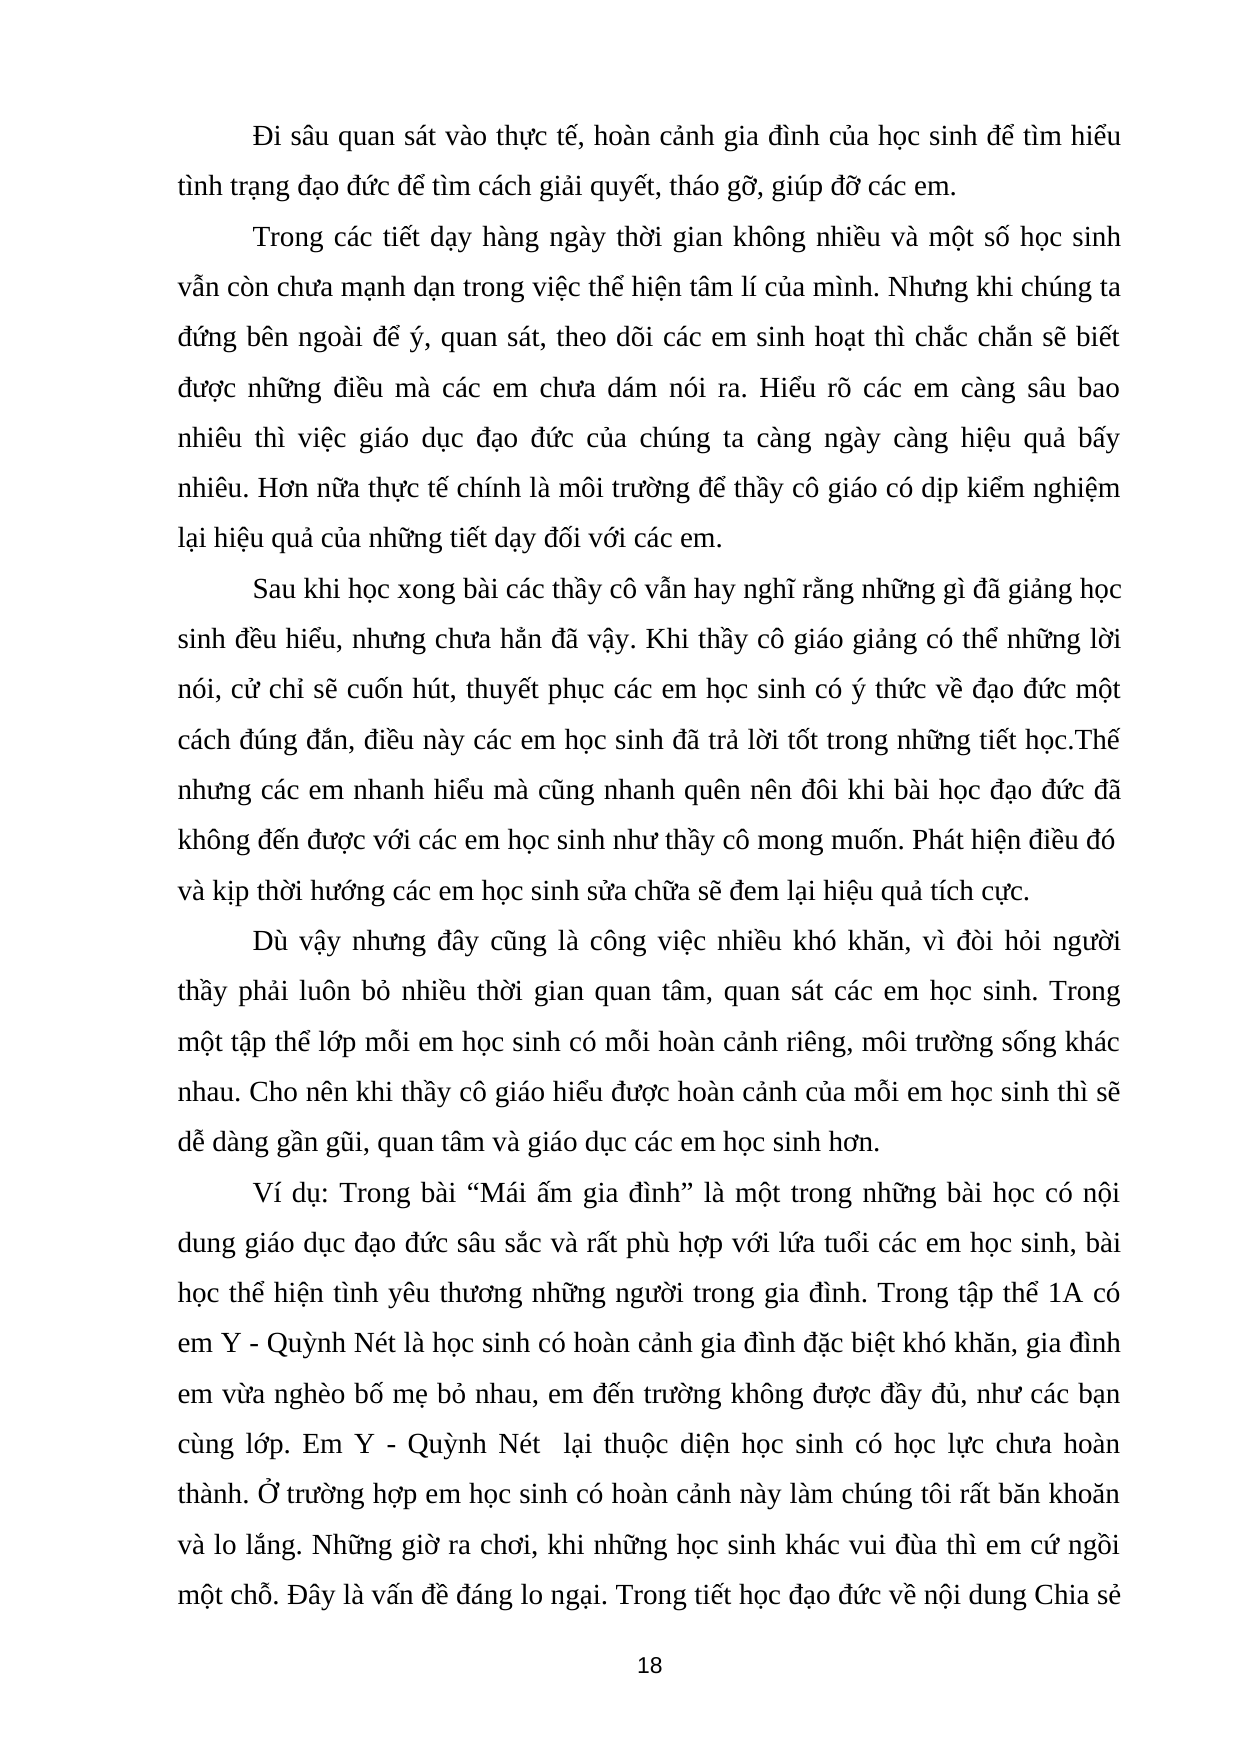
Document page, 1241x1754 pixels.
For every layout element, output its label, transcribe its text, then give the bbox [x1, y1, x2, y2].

text Đi sâu quan sát vào thực tế, hoàn cảnh gia đình của học sinh để tìm hiểu tình trạng đạo đức để tìm cách giải quyết, tháo gỡ, giúp đỡ các em. [177, 118, 1122, 202]
text và kịp thời hướng các em học sinh sửa chữa sẽ đem lại hiệu quả tích cực. [177, 873, 1122, 906]
text Dù vậy nhưng đây cũng là công việc nhiều khó khăn, vì đòi hỏi người thầy phải luôn bỏ nhiều thời gian quan tâm, quan sát các em học sinh. Trong một tập thể lớp mỗi em học sinh có mỗi hoàn cảnh riêng, môi trường sống khác nhau. Cho nên khi thầy cô giáo hiểu được hoàn cảnh của mỗi em học sinh thì sẽ dễ dàng gần gũi, quan tâm và giáo dục các em học sinh hơn. [177, 923, 1122, 1158]
text Sau khi học xong bài các thầy cô vẫn hay nghĩ rằng những gì đã giảng học sinh đều hiểu, nhưng chưa hẳn đã vậy. Khi thầy cô giáo giảng có thể những lời nói, cử chỉ sẽ cuốn hút, thuyết phục các em học sinh có ý thức về đạo đức một cách đúng đắn, điều này các em học sinh đã trả lời tốt trong những tiết học.Thế nhưng các em nhanh hiểu mà cũng nhanh quên nên đôi khi bài học đạo đức đã không đến được với các em học sinh như thầy cô mong muốn. Phát hiện điều đó [177, 571, 1122, 856]
text Trong các tiết dạy hàng ngày thời gian không nhiều và một số học sinh vẫn còn chưa mạnh dạn trong việc thể hiện tâm lí của mình. Nhưng khi chúng ta đứng bên ngoài để ý, quan sát, theo dõi các em sinh hoạt thì chắc chắn sẽ biết được những điều mà các em chưa dám nói ra. Hiểu rõ các em càng sâu bao nhiêu thì việc giáo dục đạo đức của chúng ta càng ngày càng hiệu quả bấy nhiêu. Hơn nữa thực tế chính là môi trường để thầy cô giáo có dịp kiểm nghiệm lại hiệu quả của những tiết dạy đối với các em. [177, 219, 1122, 554]
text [177, 1175, 1122, 1611]
